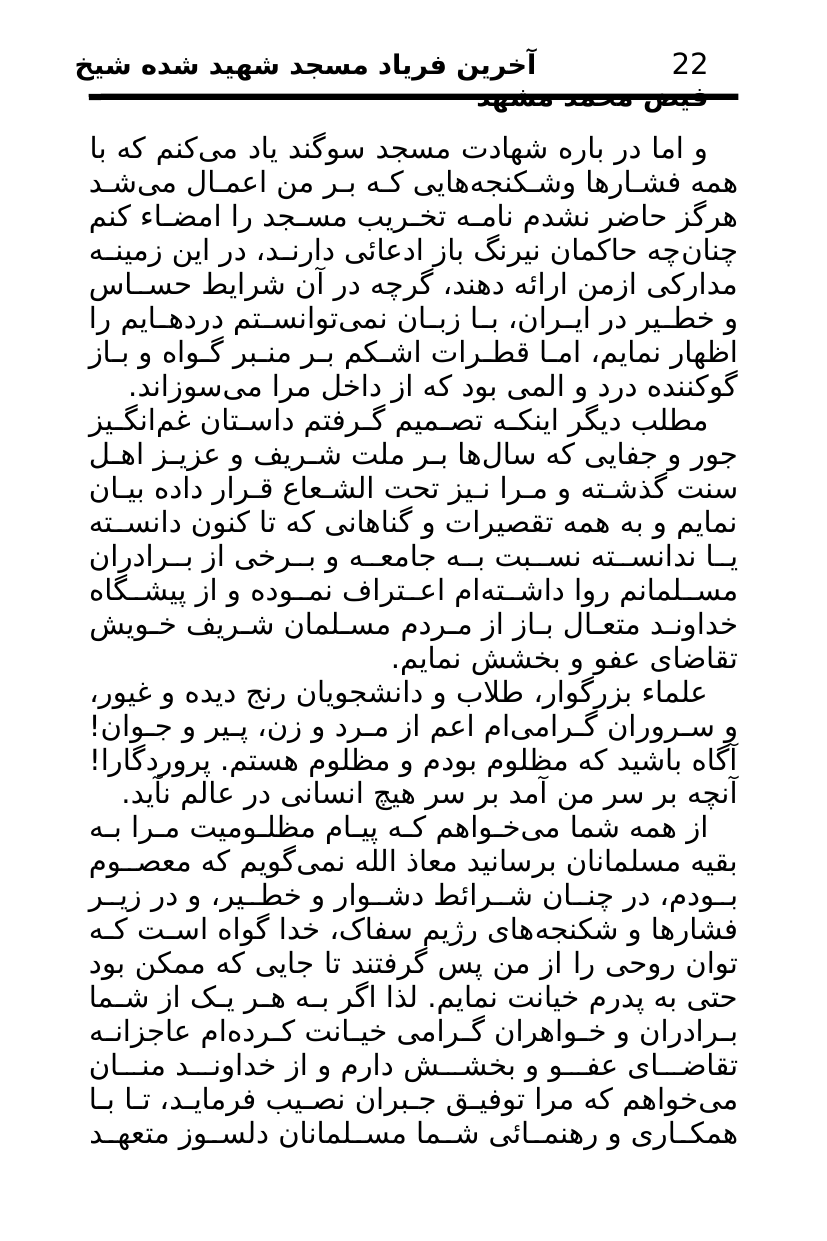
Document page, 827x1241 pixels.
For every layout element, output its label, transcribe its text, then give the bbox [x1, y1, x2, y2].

text و اما در باره شهادت مسجد سوگند یاد می‌کنم که با همه فشارها وشکنجه‌هایی که بر من اعمال می‌شد هرگز حاضر نشدم نامه تخریب مسجد را امضاء کنم چنان‌چه حاکمان نیرنگ باز ادعائی دارند، در این زمینه مدارکی ازمن ارائه دهند، گرچه در آن شرایط حساس و خطیر در ایران، با زبان نمی‌توانستم دردهایم را اظهار نمایم، اما قطرات اشکم بر منبر گواه و باز گوکننده درد و المی بود که از داخل مرا می‌سوزاند. [89, 132, 738, 403]
text مطلب دیگر اینکه تصمیم گرفتم داستان غم‌انگیز جور و جفایی که سال‌ها بر ملت شریف و عزیز اهل سنت گذشته و مرا نیز تحت الشعاع قرار داده بیان نمایم و به همه تقصیرات و گناهانی که تا کنون دانسته یا ندانسته نسبت به جامعه و برخی از برادران مسلمانم روا داشته‌ام اعتراف نموده و از پیشگاه خداوند متعال باز از مردم مسلمان شریف خویش تقاضای عفو و بخشش نمایم. [89, 403, 738, 675]
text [89, 811, 738, 1150]
text علماء بزرگوار، طلاب و دانشجویان رنج دیده و غیور، و سروران گرامی‌ام اعم از مرد و زن، پیر و جوان! آگاه باشید که مظلوم بودم و مظلوم هستم. پروردگارا! آنچه بر سر من آمد بر سر هیچ انسانی در عالم نآید. [89, 675, 738, 811]
